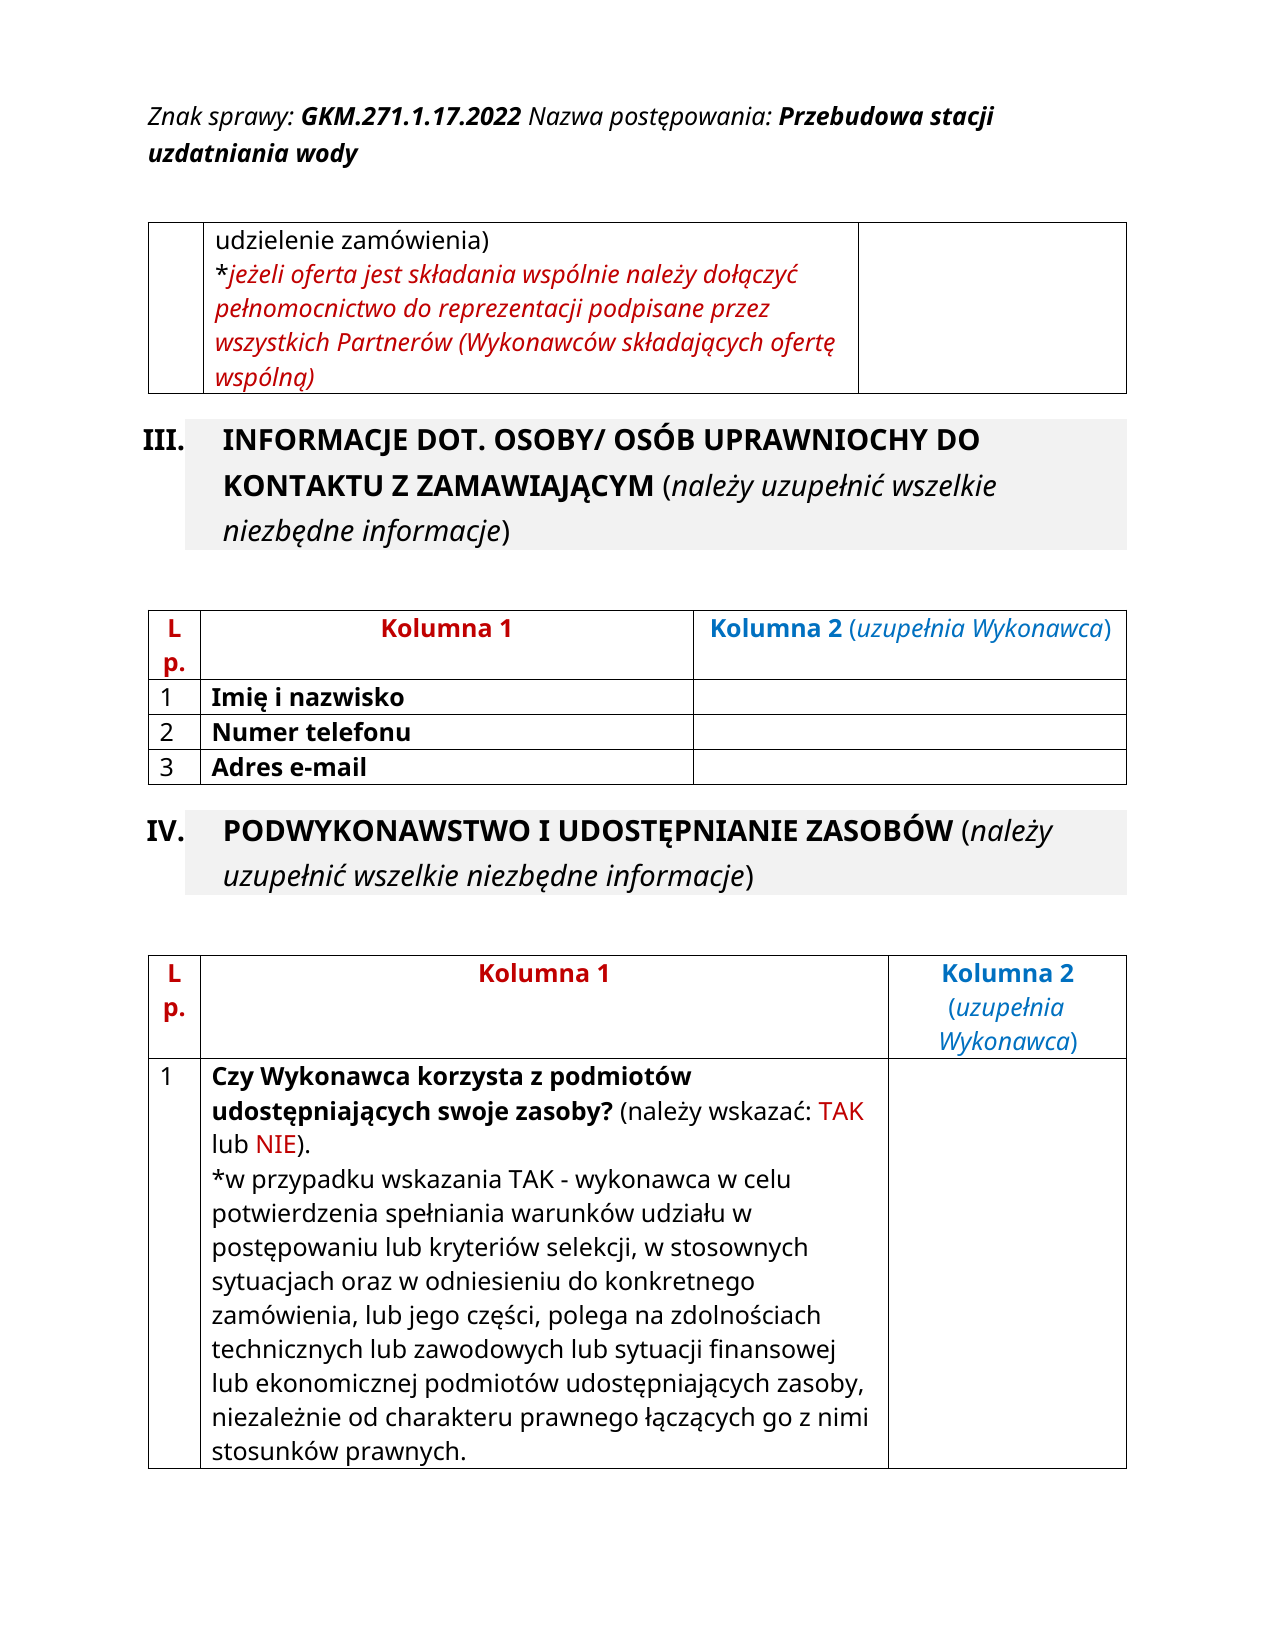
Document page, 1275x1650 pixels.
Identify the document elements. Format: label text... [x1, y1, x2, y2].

table_header Lp. [149, 611, 200, 679]
table_header Kolumna 2 (uzupełnia Wykonawca) [694, 611, 1126, 679]
table_cell [694, 715, 1126, 749]
table_header Kolumna 1 [201, 956, 888, 1058]
table_header Kolumna 2 (uzupełnia Wykonawca) [889, 956, 1126, 1058]
table_cell Adres e-mail [201, 750, 693, 784]
table_cell 2 [149, 715, 200, 749]
table_cell [859, 223, 1126, 393]
table_cell [694, 750, 1126, 784]
table_cell [889, 1059, 1126, 1468]
table_cell 1 [149, 1059, 200, 1468]
table_cell [694, 680, 1126, 714]
table_cell 3 [149, 223, 203, 393]
table_cell Numer telefonu [201, 715, 693, 749]
list PODWYKONAWSTWO I UDOSTĘPNIANIE ZASOBÓW (należy uzupełnić wszelkie niezbędne informacje) [185, 810, 1127, 895]
table_header Lp. [149, 956, 200, 1058]
table_cell 3 [149, 750, 200, 784]
table_cell Imię i nazwisko [201, 680, 693, 714]
table_cell 1 [149, 680, 200, 714]
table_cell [204, 223, 858, 393]
table_header Kolumna 1 [201, 611, 693, 679]
list INFORMACJE DOT. OSOBY/ OSÓB UPRAWNIOCHY DO KONTAKTU Z ZAMAWIAJĄCYM (należy uzupełnić wszelkie niezbędne informacje) [185, 419, 1127, 550]
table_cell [201, 1059, 888, 1468]
